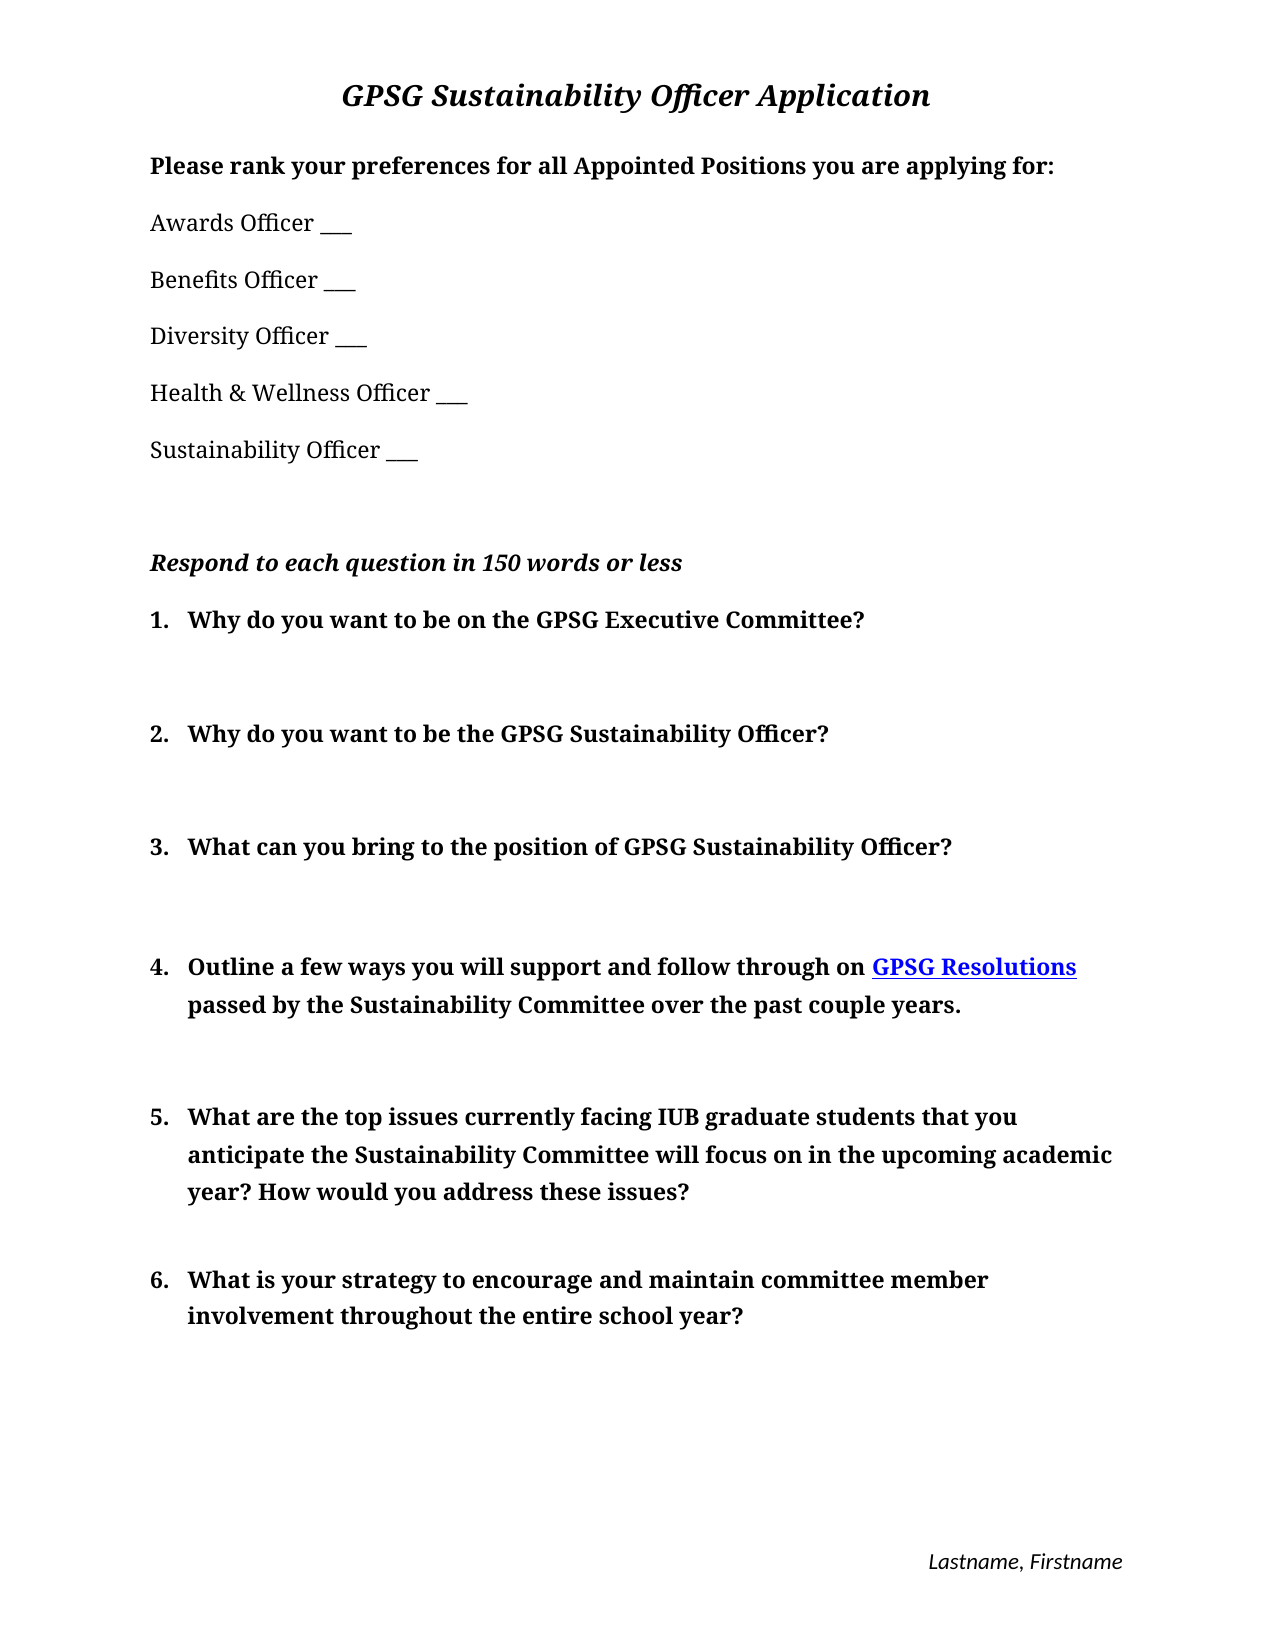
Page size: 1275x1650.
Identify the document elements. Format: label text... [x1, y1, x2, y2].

text Benefits Officer ___ [150, 263, 1125, 295]
text Diversity Officer ___ [150, 320, 1125, 352]
list What can you bring to the position of GPSG Sustainability Officer? [150, 831, 1125, 862]
text Sustainability Officer ___ [150, 434, 1125, 465]
list Why do you want to be on the GPSG Executive Committee? [150, 604, 1125, 635]
text Please rank your preferences for all Appointed Positions you are applying for: [150, 150, 1125, 181]
text Respond to each question in 150 words or less [150, 547, 1125, 579]
list What is your strategy to encourage and maintain committee member involvement throughout the entire school year? [150, 1264, 1125, 1331]
text Health & Wellness Officer ___ [150, 377, 1125, 408]
text Awards Officer ___ [150, 207, 1125, 238]
list Why do you want to be the GPSG Sustainability Officer? [150, 718, 1125, 749]
list Outline a few ways you will support and follow through on GPSG Resolutions passed by the Sustainability Committee over the past couple years. [150, 945, 1125, 1020]
list What are the top issues currently facing IUB graduate students that you anticipate the Sustainability Committee will focus on in the upcoming academic year? How would you address these issues? [150, 1095, 1125, 1207]
